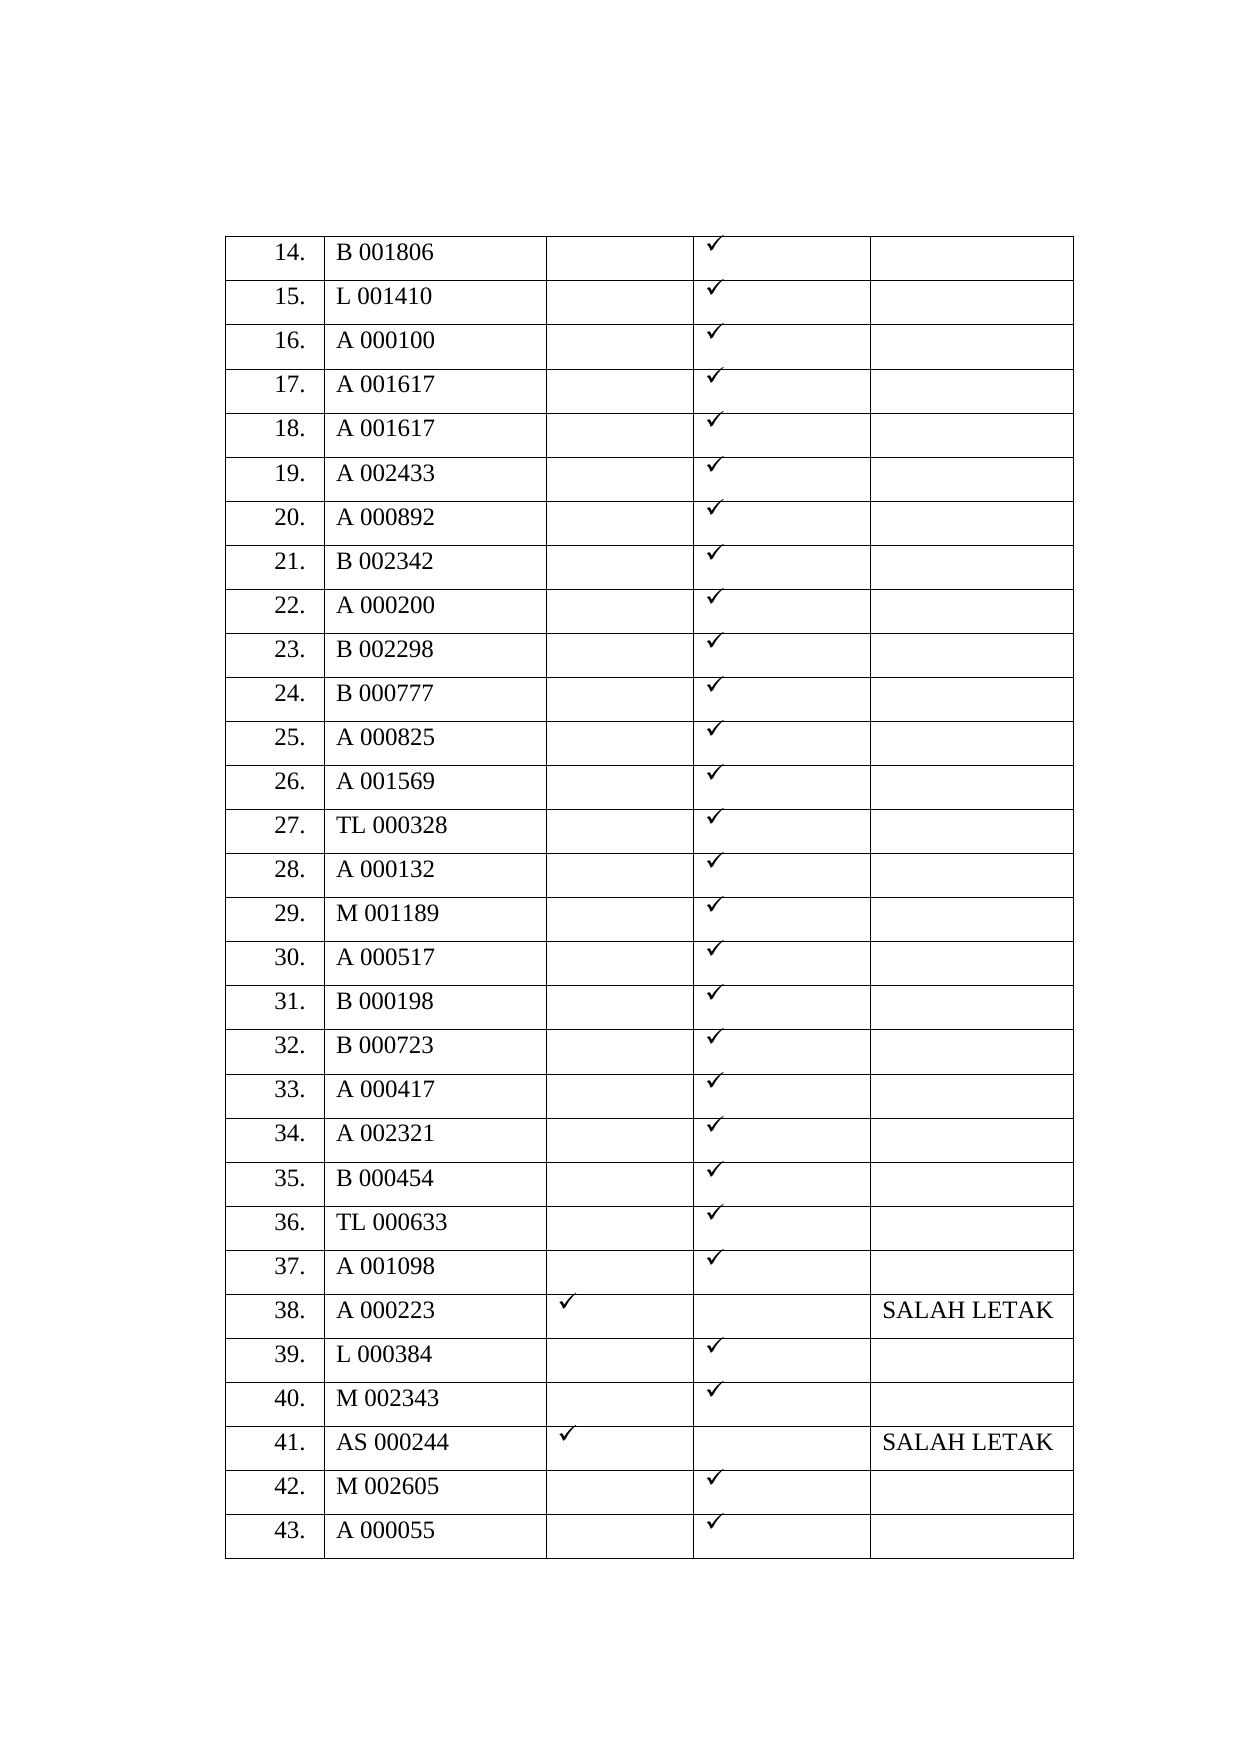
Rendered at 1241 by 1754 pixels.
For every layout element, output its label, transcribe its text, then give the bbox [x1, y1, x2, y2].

table_cell [547, 281, 693, 324]
table_cell [226, 281, 324, 324]
table_cell [694, 1030, 870, 1073]
table_cell [871, 1030, 1073, 1073]
table_cell A 000055 [325, 1515, 546, 1558]
table_cell A 000517 [325, 942, 546, 985]
table_cell [871, 590, 1073, 633]
table_cell [694, 722, 870, 765]
table_cell [694, 810, 870, 853]
table_cell B 000723 [325, 1030, 546, 1073]
table_cell [226, 1427, 324, 1470]
table_cell B 002298 [325, 634, 546, 677]
table_cell [871, 678, 1073, 721]
table_cell A 000132 [325, 854, 546, 897]
table_cell [547, 370, 693, 412]
table_cell [547, 1030, 693, 1073]
table_cell [694, 898, 870, 941]
table_cell [871, 1339, 1073, 1382]
table_cell [226, 458, 324, 501]
table_cell [694, 325, 870, 368]
table_cell [226, 898, 324, 941]
table_cell [226, 634, 324, 677]
table_cell [694, 1075, 870, 1117]
table_cell A 000892 [325, 502, 546, 545]
table_cell [547, 1515, 693, 1558]
table_cell [871, 1383, 1073, 1426]
table_cell TL 000328 [325, 810, 546, 853]
table_cell A 001617 [325, 370, 546, 412]
table_cell [547, 1119, 693, 1162]
table_cell [547, 1295, 693, 1338]
table_cell TL 000633 [325, 1207, 546, 1250]
table_cell B 000777 [325, 678, 546, 721]
table_cell M 001189 [325, 898, 546, 941]
table_cell [694, 1251, 870, 1294]
table_cell [694, 546, 870, 589]
table_cell A 002433 [325, 458, 546, 501]
table_cell L 001410 [325, 281, 546, 324]
table_cell [226, 722, 324, 765]
table_cell [226, 942, 324, 985]
table_cell [694, 986, 870, 1029]
table_cell B 002342 [325, 546, 546, 589]
table_cell [547, 1383, 693, 1426]
table_cell [547, 325, 693, 368]
table_cell B 000454 [325, 1163, 546, 1206]
table_cell [694, 1339, 870, 1382]
table_cell [547, 458, 693, 501]
table_cell [694, 1207, 870, 1250]
table_cell [694, 1427, 870, 1470]
table_cell A 001617 [325, 414, 546, 457]
table_cell [226, 1119, 324, 1162]
table_cell [547, 722, 693, 765]
table_cell [547, 1251, 693, 1294]
table_cell [226, 1383, 324, 1426]
table_cell [871, 1163, 1073, 1206]
table_cell [226, 1339, 324, 1382]
table_cell B 001806 [325, 237, 546, 280]
table_cell [547, 237, 693, 280]
table_cell [871, 1207, 1073, 1250]
table_cell [871, 1515, 1073, 1558]
table_cell [871, 1075, 1073, 1117]
table_cell [226, 237, 324, 280]
table_cell [547, 546, 693, 589]
table_cell [226, 1471, 324, 1514]
table_cell [694, 1119, 870, 1162]
table_cell [694, 1515, 870, 1558]
table_cell [226, 810, 324, 853]
table_cell M 002605 [325, 1471, 546, 1514]
table_cell [226, 1030, 324, 1073]
table_cell [547, 634, 693, 677]
table_cell [547, 678, 693, 721]
table_cell [871, 766, 1073, 809]
table_cell A 000100 [325, 325, 546, 368]
table_cell [871, 237, 1073, 280]
table_cell [871, 634, 1073, 677]
table_cell [694, 634, 870, 677]
table_cell [694, 458, 870, 501]
table_cell [871, 458, 1073, 501]
table_cell [547, 942, 693, 985]
table_cell [226, 1075, 324, 1117]
table_cell [694, 942, 870, 985]
table_cell A 000200 [325, 590, 546, 633]
table_cell [226, 1295, 324, 1338]
table_cell [547, 766, 693, 809]
table_cell [871, 281, 1073, 324]
table_cell [547, 1207, 693, 1250]
table_cell [871, 414, 1073, 457]
table_cell L 000384 [325, 1339, 546, 1382]
table_cell [871, 986, 1073, 1029]
table_cell A 000417 [325, 1075, 546, 1117]
table_cell [871, 325, 1073, 368]
table_cell [547, 854, 693, 897]
table_cell [226, 766, 324, 809]
table_cell [547, 986, 693, 1029]
table_cell [871, 722, 1073, 765]
table_cell [547, 590, 693, 633]
table_cell [547, 898, 693, 941]
table_cell [226, 1163, 324, 1206]
table_cell [226, 325, 324, 368]
table_cell [547, 1471, 693, 1514]
table_cell [694, 590, 870, 633]
table_cell SALAH LETAK [871, 1427, 1073, 1470]
table_cell A 001098 [325, 1251, 546, 1294]
table_cell [694, 414, 870, 457]
table_cell [547, 502, 693, 545]
table_cell [226, 590, 324, 633]
table_cell [226, 502, 324, 545]
table_cell [547, 414, 693, 457]
table_cell [694, 502, 870, 545]
table_cell [547, 810, 693, 853]
table_cell [871, 942, 1073, 985]
table_cell [226, 1251, 324, 1294]
table_cell [547, 1339, 693, 1382]
table_cell [694, 370, 870, 412]
table_cell M 002343 [325, 1383, 546, 1426]
table_cell [226, 854, 324, 897]
table_cell [694, 766, 870, 809]
table_cell B 000198 [325, 986, 546, 1029]
table_cell [226, 370, 324, 412]
table_cell [547, 1075, 693, 1117]
table_cell [226, 986, 324, 1029]
table_cell SALAH LETAK [871, 1295, 1073, 1338]
table_cell [226, 678, 324, 721]
table_cell [547, 1427, 693, 1470]
table_cell [547, 1163, 693, 1206]
table_cell [694, 1163, 870, 1206]
table_cell [694, 281, 870, 324]
table_cell A 000223 [325, 1295, 546, 1338]
table_cell [871, 1471, 1073, 1514]
table_cell [871, 898, 1073, 941]
table_cell [871, 854, 1073, 897]
table_cell [694, 854, 870, 897]
table_cell [226, 1515, 324, 1558]
table_cell [694, 678, 870, 721]
table_cell [871, 502, 1073, 545]
table_cell [694, 1383, 870, 1426]
table_cell AS 000244 [325, 1427, 546, 1470]
table_cell [871, 1119, 1073, 1162]
table_cell A 001569 [325, 766, 546, 809]
table_cell [871, 1251, 1073, 1294]
table_cell [226, 414, 324, 457]
table_cell [871, 810, 1073, 853]
table_cell [694, 1471, 870, 1514]
table_cell [694, 237, 870, 280]
table_cell [694, 1295, 870, 1338]
table_cell [226, 1207, 324, 1250]
table_cell [226, 546, 324, 589]
table_cell A 002321 [325, 1119, 546, 1162]
table_cell [871, 546, 1073, 589]
table_cell A 000825 [325, 722, 546, 765]
table_cell [871, 370, 1073, 412]
